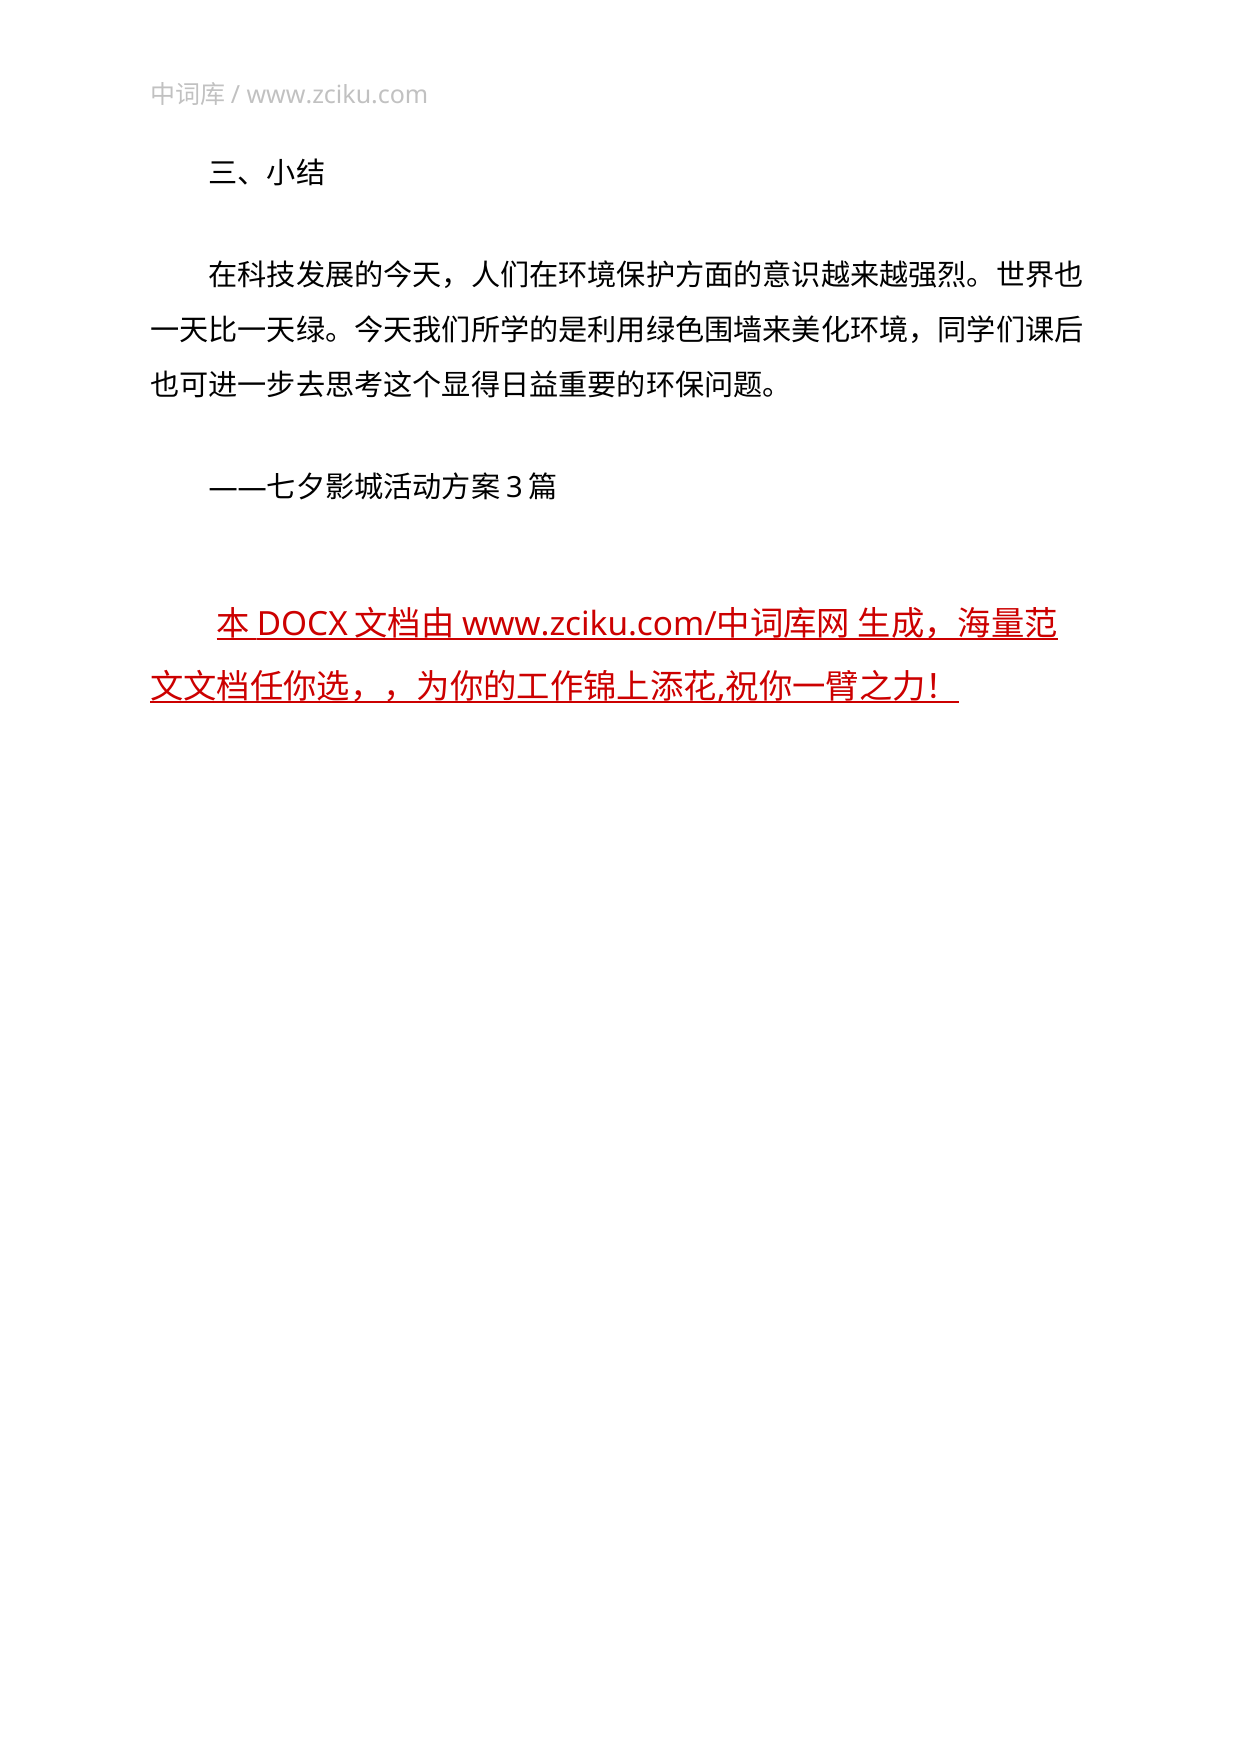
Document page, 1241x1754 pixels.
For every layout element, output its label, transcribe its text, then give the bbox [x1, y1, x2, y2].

text ——七夕影城活动方案3篇 [150, 463, 1090, 506]
text 在科技发展的今天，人们在环境保护方面的意识越来越强烈。世界也一天比一天绿。今天我们所学的是利用绿色围墙来美化环境，同学们课后也可进一步去思考这个显得日益重要的环保问题。 [150, 252, 1090, 404]
text 本DOCX文档由 www.zciku.com/中词库网 生成，海量范文文档任你选，，为你的工作锦上添花,祝你一臂之力！ [150, 597, 1090, 708]
text 三、小结 [150, 150, 1090, 192]
